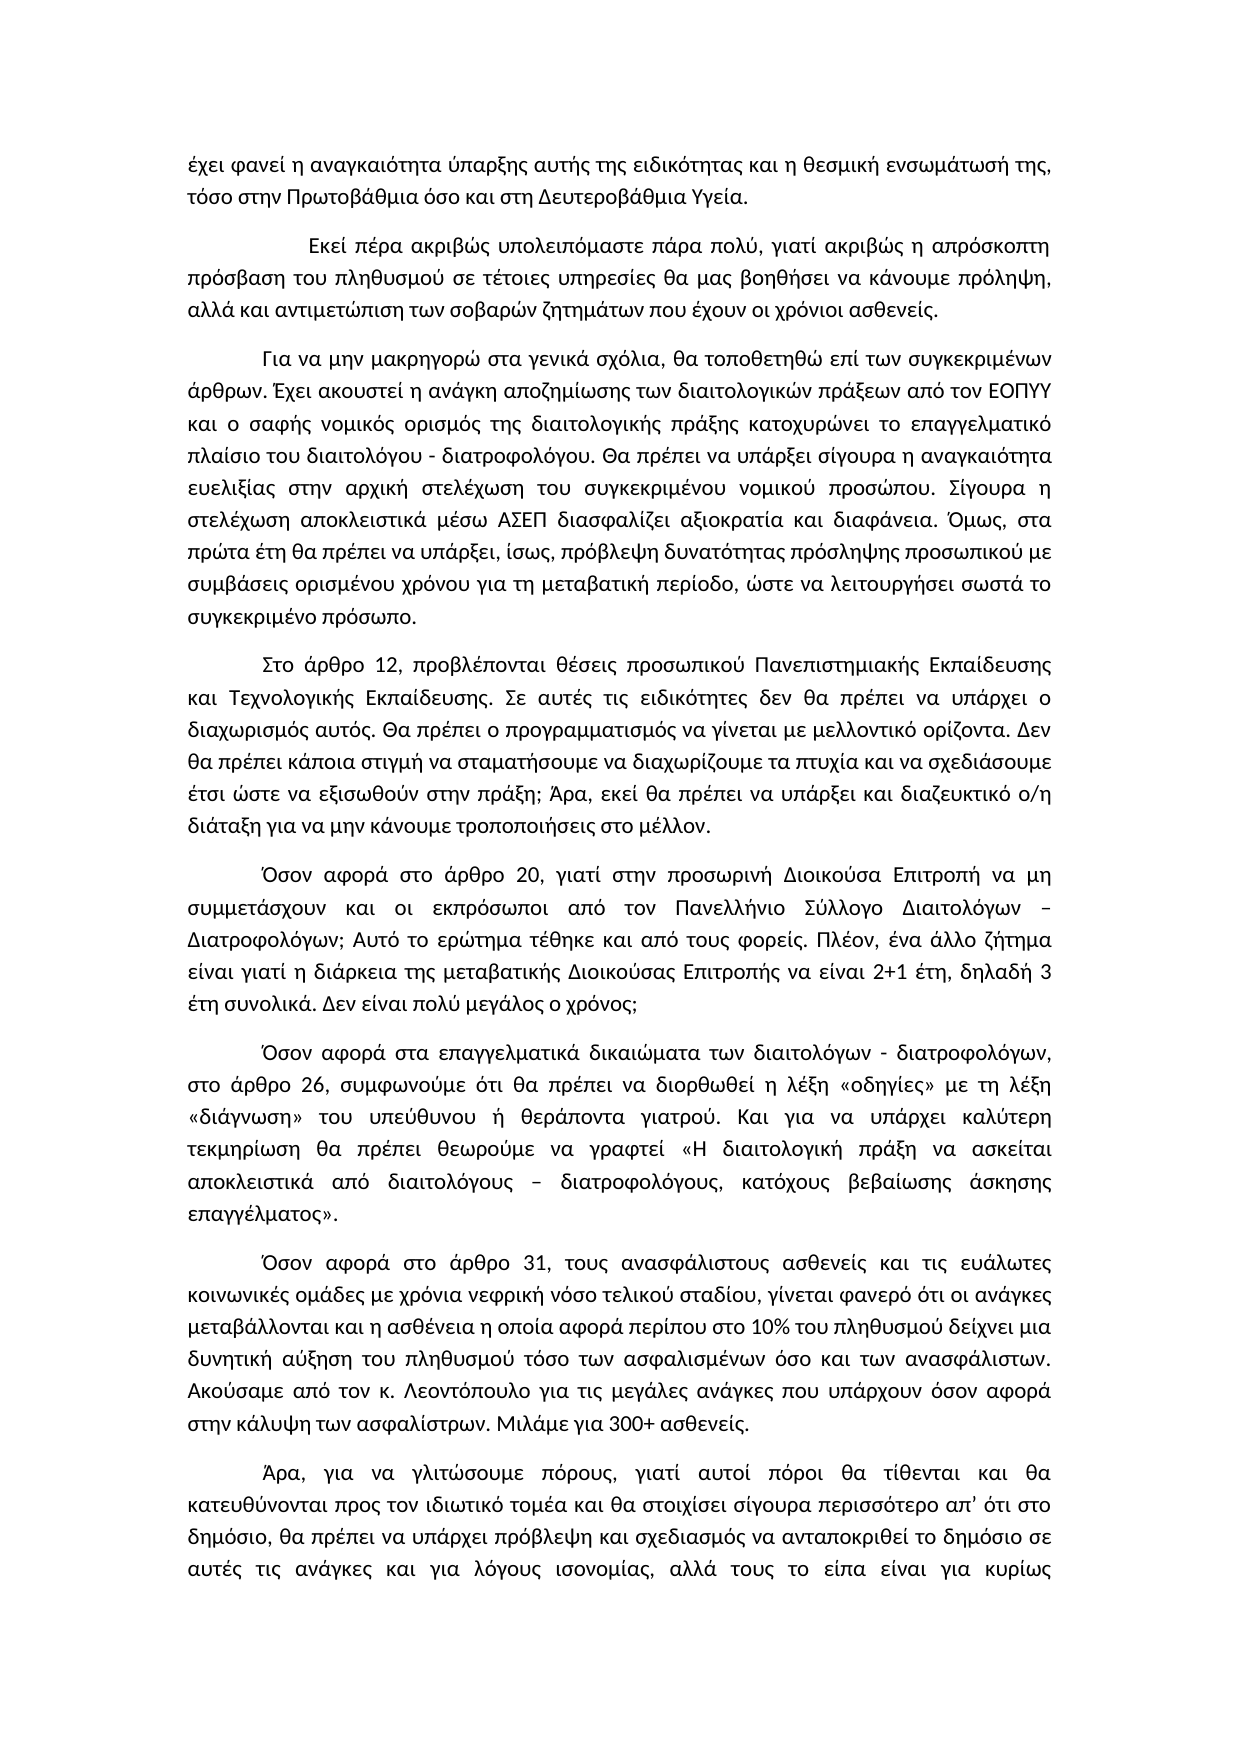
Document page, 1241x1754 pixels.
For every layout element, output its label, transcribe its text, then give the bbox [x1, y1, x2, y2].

text Όσον αφορά στο άρθρο 31, τους ανασφάλιστους ασθενείς και τις ευάλωτες κοινωνικές ομάδες με χρόνια νεφρική νόσο τελικού σταδίου, γίνεται φανερό ότι οι ανάγκες μεταβάλλονται και η ασθένεια η οποία αφορά περίπου στο 10% του πληθυσμού δείχνει μια δυνητική αύξηση του πληθυσμού τόσο των ασφαλισμένων όσο και των ανασφάλιστων. Ακούσαμε από τον κ. Λεοντόπουλο για τις μεγάλες ανάγκες που υπάρχουν όσον αφορά στην κάλυψη των ασφαλίστρων. Μιλάμε για 300+ ασθενείς. [187, 1248, 1053, 1437]
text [187, 1458, 1053, 1582]
text Για να μην μακρηγορώ στα γενικά σχόλια, θα τοποθετηθώ επί των συγκεκριμένων άρθρων. Έχει ακουστεί η ανάγκη αποζημίωσης των διαιτολογικών πράξεων από τον ΕΟΠΥΥ και ο σαφής νομικός ορισμός της διαιτολογικής πράξης κατοχυρώνει το επαγγελματικό πλαίσιο του διαιτολόγου - διατροφολόγου. Θα πρέπει να υπάρξει σίγουρα η αναγκαιότητα ευελιξίας στην αρχική στελέχωση του συγκεκριμένου νομικού προσώπου. Σίγουρα η στελέχωση αποκλειστικά μέσω ΑΣΕΠ διασφαλίζει αξιοκρατία και διαφάνεια. Όμως, στα πρώτα έτη θα πρέπει να υπάρξει, ίσως, πρόβλεψη δυνατότητας πρόσληψης προσωπικού με συμβάσεις ορισμένου χρόνου για τη μεταβατική περίοδο, ώστε να λειτουργήσει σωστά το συγκεκριμένο πρόσωπο. [187, 344, 1053, 630]
text Όσον αφορά στο άρθρο 20, γιατί στην προσωρινή Διοικούσα Επιτροπή να μη συμμετάσχουν και οι εκπρόσωποι από τον Πανελλήνιο Σύλλογο Διαιτολόγων – Διατροφολόγων; Αυτό το ερώτημα τέθηκε και από τους φορείς. Πλέον, ένα άλλο ζήτημα είναι γιατί η διάρκεια της μεταβατικής Διοικούσας Επιτροπής να είναι 2+1 έτη, δηλαδή 3 έτη συνολικά. Δεν είναι πολύ μεγάλος ο χρόνος; [187, 860, 1053, 1017]
text Όσον αφορά στα επαγγελματικά δικαιώματα των διαιτολόγων - διατροφολόγων, στο άρθρο 26, συμφωνούμε ότι θα πρέπει να διορθωθεί η λέξη «οδηγίες» με τη λέξη «διάγνωση» του υπεύθυνου ή θεράποντα γιατρού. Και για να υπάρχει καλύτερη τεκμηρίωση θα πρέπει θεωρούμε να γραφτεί «Η διαιτολογική πράξη να ασκείται αποκλειστικά από διαιτολόγους – διατροφολόγους, κατόχους βεβαίωσης άσκησης επαγγέλματος». [187, 1038, 1053, 1227]
text Εκεί πέρα ακριβώς υπολειπόμαστε πάρα πολύ, γιατί ακριβώς η απρόσκοπτη πρόσβαση του πληθυσμού σε τέτοιες υπηρεσίες θα μας βοηθήσει να κάνουμε πρόληψη, αλλά και αντιμετώπιση των σοβαρών ζητημάτων που έχουν οι χρόνιοι ασθενείς. [187, 231, 1053, 323]
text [187, 150, 1053, 210]
text Στο άρθρο 12, προβλέπονται θέσεις προσωπικού Πανεπιστημιακής Εκπαίδευσης και Τεχνολογικής Εκπαίδευσης. Σε αυτές τις ειδικότητες δεν θα πρέπει να υπάρχει ο διαχωρισμός αυτός. Θα πρέπει ο προγραμματισμός να γίνεται με μελλοντικό ορίζοντα. Δεν θα πρέπει κάποια στιγμή να σταματήσουμε να διαχωρίζουμε τα πτυχία και να σχεδιάσουμε έτσι ώστε να εξισωθούν στην πράξη; Άρα, εκεί θα πρέπει να υπάρξει και διαζευκτικό ο/η διάταξη για να μην κάνουμε τροποποιήσεις στο μέλλον. [187, 651, 1053, 839]
